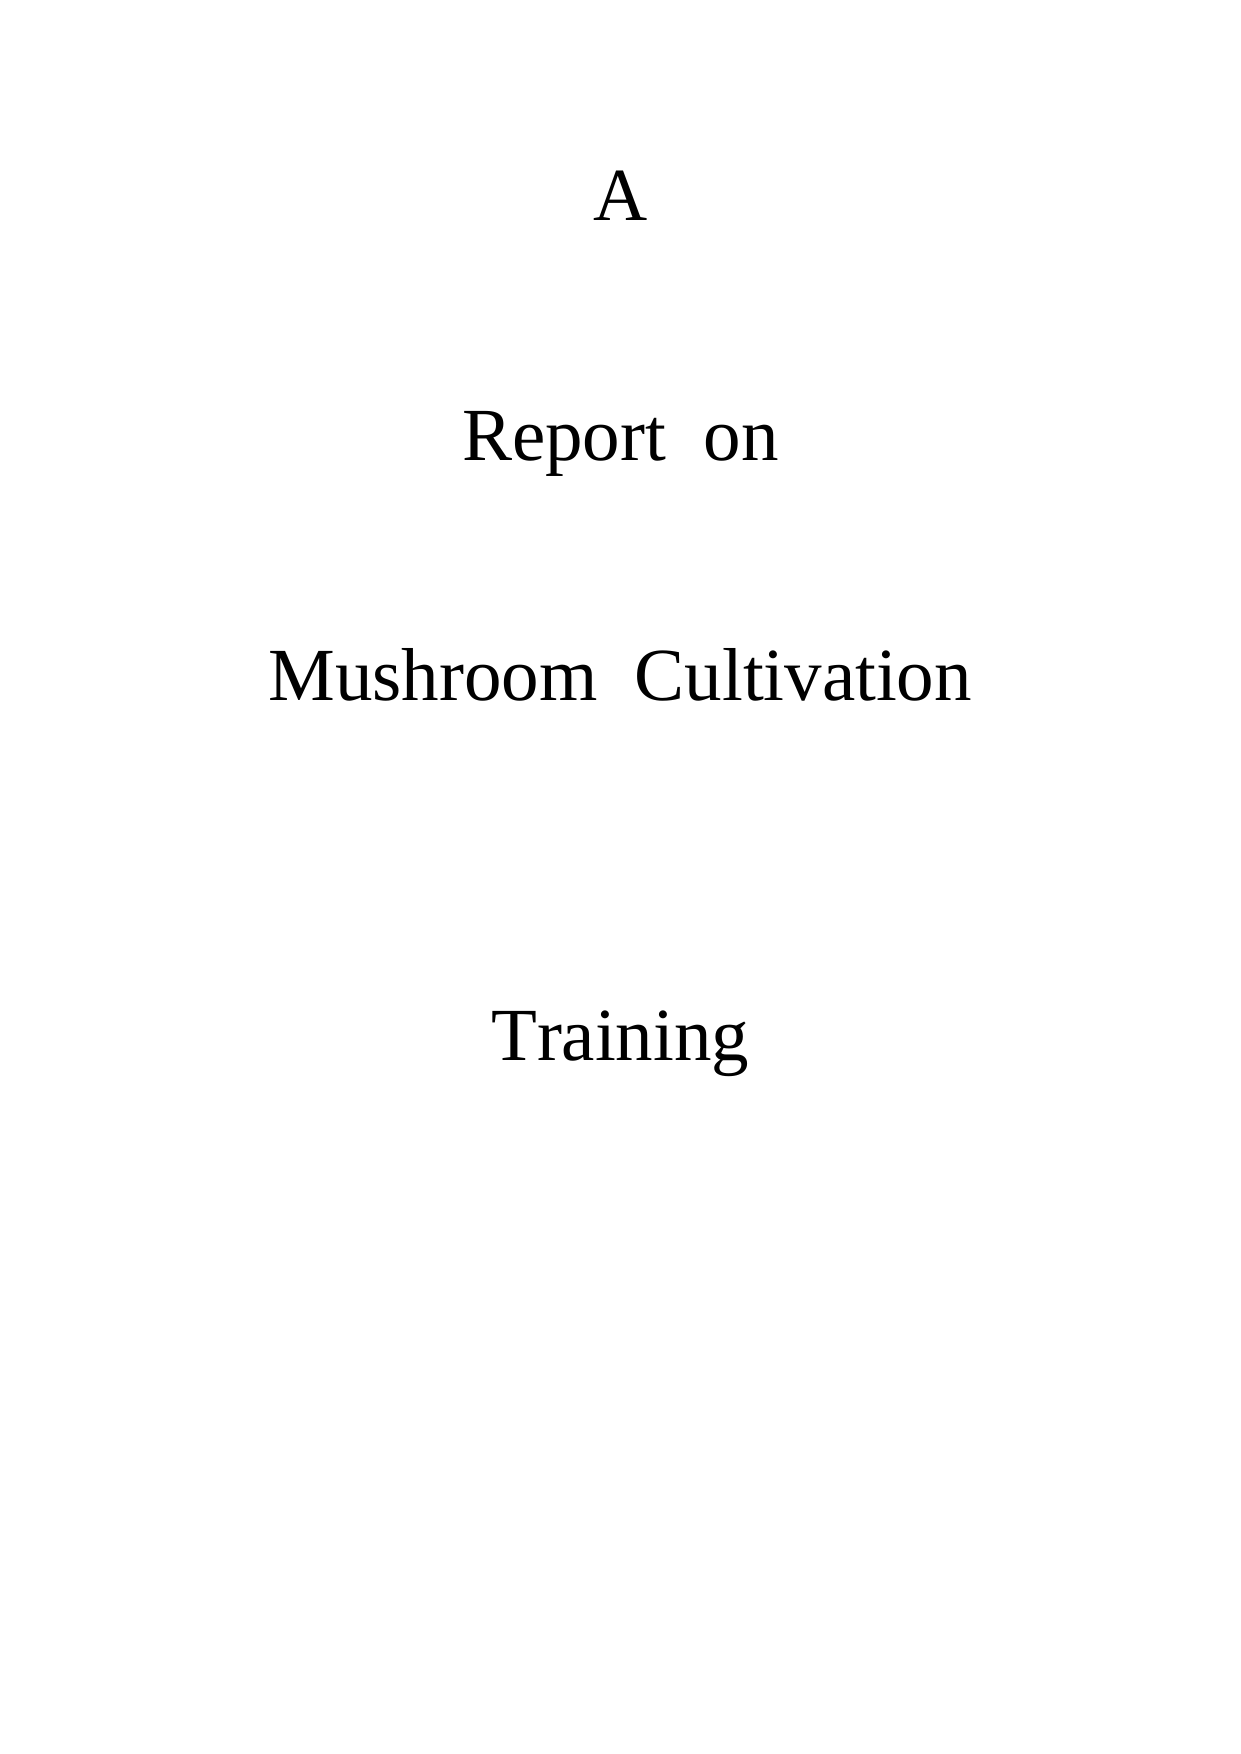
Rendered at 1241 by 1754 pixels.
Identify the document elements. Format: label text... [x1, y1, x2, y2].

text A [150, 150, 1090, 236]
text Report on [150, 390, 1090, 476]
text Training [150, 990, 1090, 1076]
text Mushroom Cultivation [150, 630, 1090, 716]
